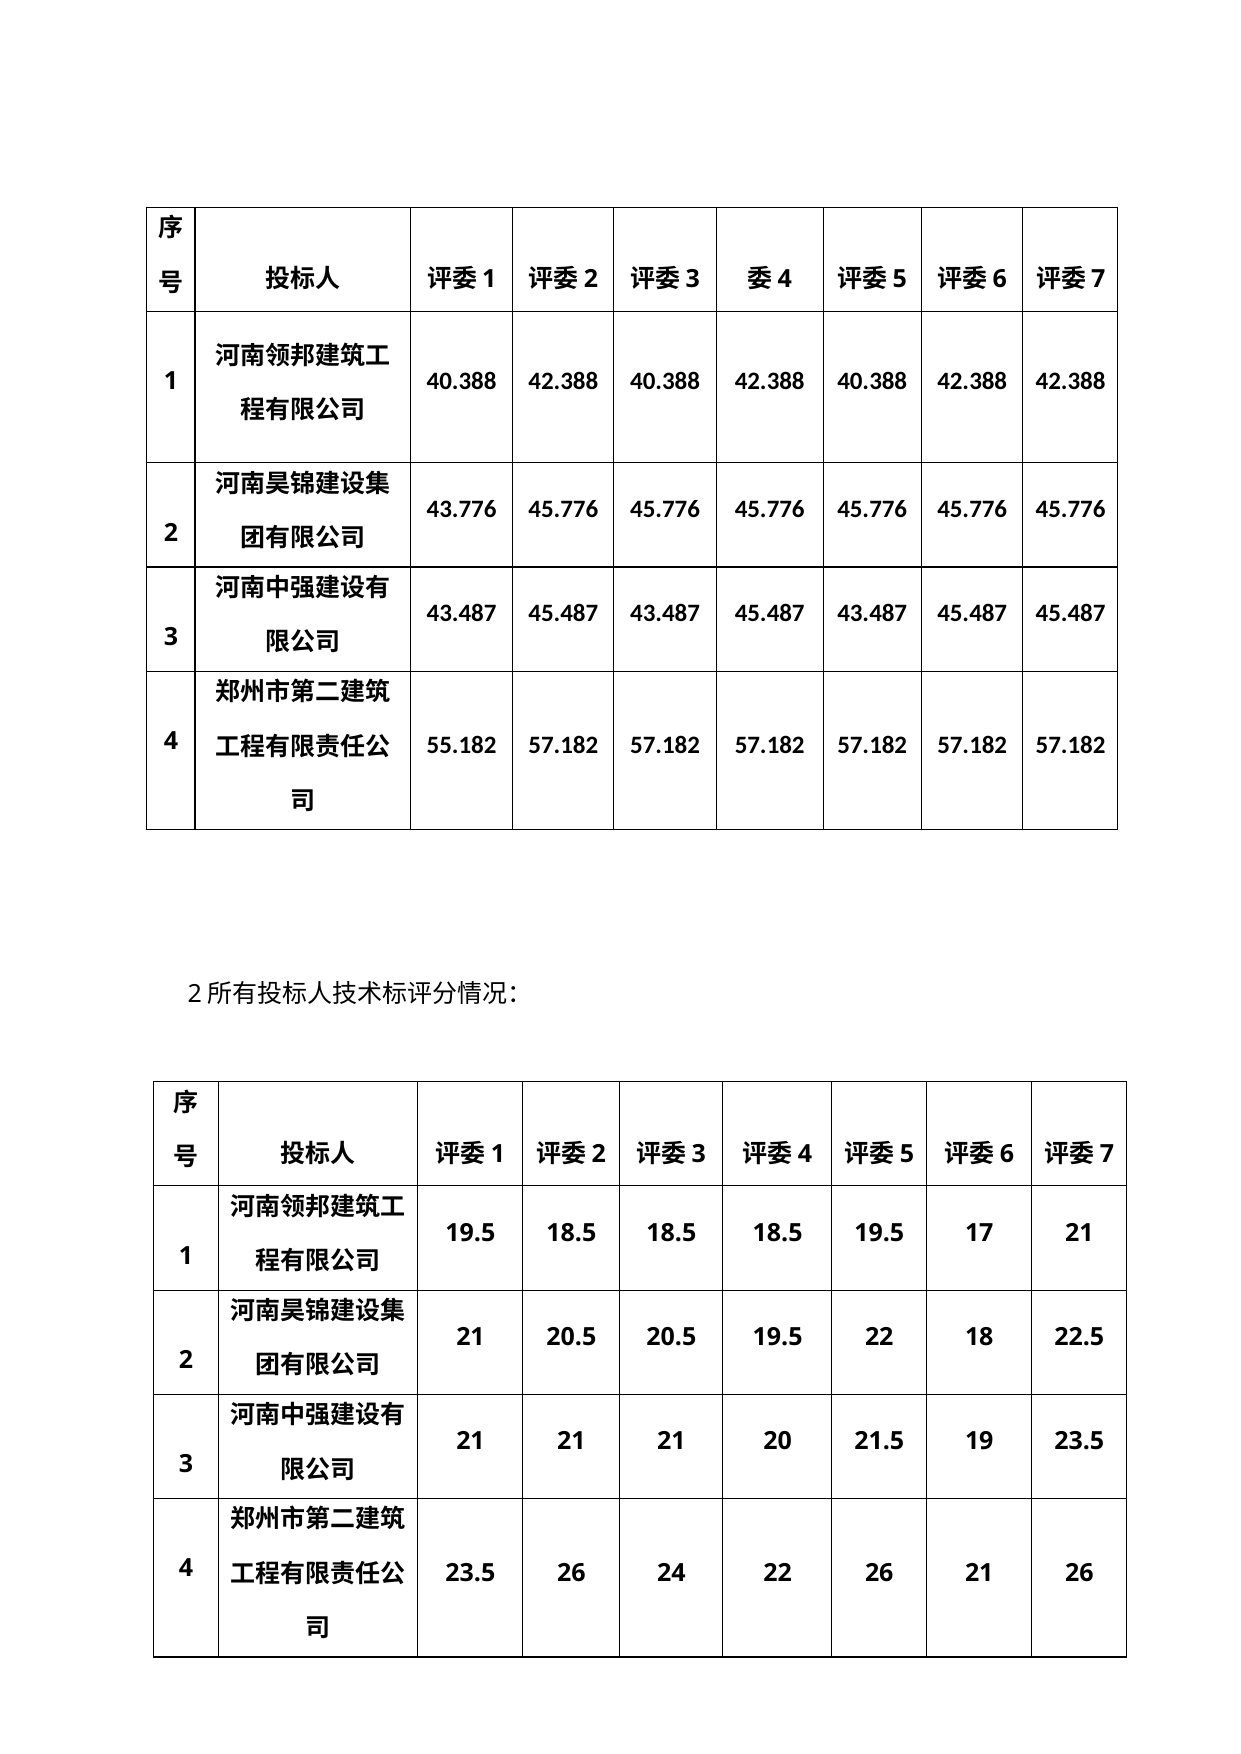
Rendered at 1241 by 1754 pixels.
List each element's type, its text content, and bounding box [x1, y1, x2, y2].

table_cell 43.487 [614, 568, 716, 671]
table_cell 18.5 [723, 1186, 831, 1289]
table_cell 20.5 [620, 1291, 722, 1394]
table_cell 2 [147, 463, 194, 566]
table_cell 河南领邦建筑工程有限公司 [196, 312, 410, 462]
table_header 投标人 [219, 1082, 417, 1185]
table_cell 57.182 [824, 672, 921, 829]
table_cell 21.5 [832, 1395, 926, 1498]
table_header 评委2 [513, 208, 613, 311]
table_header 投标人 [196, 208, 410, 311]
table_header 评委2 [523, 1082, 619, 1185]
table_header 评委1 [411, 208, 512, 311]
table_cell 20.5 [523, 1291, 619, 1394]
table_header 评委6 [927, 1082, 1031, 1185]
table_cell 45.776 [717, 463, 823, 566]
table_cell 2 [154, 1291, 218, 1394]
table_cell 45.487 [513, 568, 613, 671]
table_cell 45.487 [717, 568, 823, 671]
table_cell 郑州市第二建筑工程有限责任公司 [219, 1499, 417, 1656]
table_cell 21 [1032, 1186, 1126, 1289]
table_cell 43.487 [824, 568, 921, 671]
table_cell 45.776 [824, 463, 921, 566]
table_cell 43.776 [411, 463, 512, 566]
table_header 序号 [154, 1082, 218, 1185]
table_cell 43.487 [411, 568, 512, 671]
table_cell 42.388 [717, 312, 823, 462]
table_cell 1 [147, 312, 194, 462]
table_cell 45.487 [1023, 568, 1117, 671]
table_cell 河南昊锦建设集团有限公司 [196, 463, 410, 566]
table_cell 55.182 [411, 672, 512, 829]
table_cell 45.776 [1023, 463, 1117, 566]
table_cell 45.776 [614, 463, 716, 566]
table_header 评委6 [922, 208, 1022, 311]
table_cell 4 [154, 1499, 218, 1656]
table_cell 18.5 [620, 1186, 722, 1289]
table_header 评委1 [418, 1082, 522, 1185]
table_cell 河南领邦建筑工程有限公司 [219, 1186, 417, 1289]
table_cell 3 [147, 568, 194, 671]
table_cell 19.5 [832, 1186, 926, 1289]
text 2所有投标人技术标评分情况： [187, 959, 1053, 1024]
table_header 评委7 [1032, 1082, 1126, 1185]
table_header 评委3 [614, 208, 716, 311]
table_cell 1 [154, 1186, 218, 1289]
table_cell 23.5 [418, 1499, 522, 1656]
table_cell 26 [1032, 1499, 1126, 1656]
table_cell 18.5 [523, 1186, 619, 1289]
table_cell 57.182 [922, 672, 1022, 829]
table_cell 河南中强建设有限公司 [219, 1395, 417, 1498]
table_cell 57.182 [717, 672, 823, 829]
table_cell 45.776 [922, 463, 1022, 566]
table_cell 河南中强建设有限公司 [196, 568, 410, 671]
table_cell 40.388 [614, 312, 716, 462]
table_cell 57.182 [1023, 672, 1117, 829]
table_cell 19.5 [723, 1291, 831, 1394]
table_cell 24 [620, 1499, 722, 1656]
table_cell 19.5 [418, 1186, 522, 1289]
table_cell 42.388 [1023, 312, 1117, 462]
table_cell 26 [523, 1499, 619, 1656]
table_header 评委5 [832, 1082, 926, 1185]
table_cell 45.487 [922, 568, 1022, 671]
table_cell 57.182 [513, 672, 613, 829]
table_cell 22 [723, 1499, 831, 1656]
table_cell 45.776 [513, 463, 613, 566]
table_cell 19 [927, 1395, 1031, 1498]
table_cell 26 [832, 1499, 926, 1656]
table_header 评委4 [723, 1082, 831, 1185]
table_cell 40.388 [824, 312, 921, 462]
table_cell 21 [523, 1395, 619, 1498]
table_cell 42.388 [513, 312, 613, 462]
table_cell 4 [147, 672, 194, 829]
table_cell 17 [927, 1186, 1031, 1289]
table_cell 21 [620, 1395, 722, 1498]
table_header 评委5 [824, 208, 921, 311]
table_header 委4 [717, 208, 823, 311]
table_cell 42.388 [922, 312, 1022, 462]
table_cell 18 [927, 1291, 1031, 1394]
table_cell 21 [418, 1291, 522, 1394]
table_cell 21 [927, 1499, 1031, 1656]
table_cell 郑州市第二建筑工程有限责任公司 [196, 672, 410, 829]
table_cell 23.5 [1032, 1395, 1126, 1498]
table_cell 57.182 [614, 672, 716, 829]
table_cell 40.388 [411, 312, 512, 462]
table_header 序号 [147, 208, 194, 311]
table_cell 22.5 [1032, 1291, 1126, 1394]
table_cell 22 [832, 1291, 926, 1394]
table_header 评委3 [620, 1082, 722, 1185]
table_cell 20 [723, 1395, 831, 1498]
table_cell 河南昊锦建设集团有限公司 [219, 1291, 417, 1394]
table_cell 3 [154, 1395, 218, 1498]
table_header 评委7 [1023, 208, 1117, 311]
table_cell 21 [418, 1395, 522, 1498]
